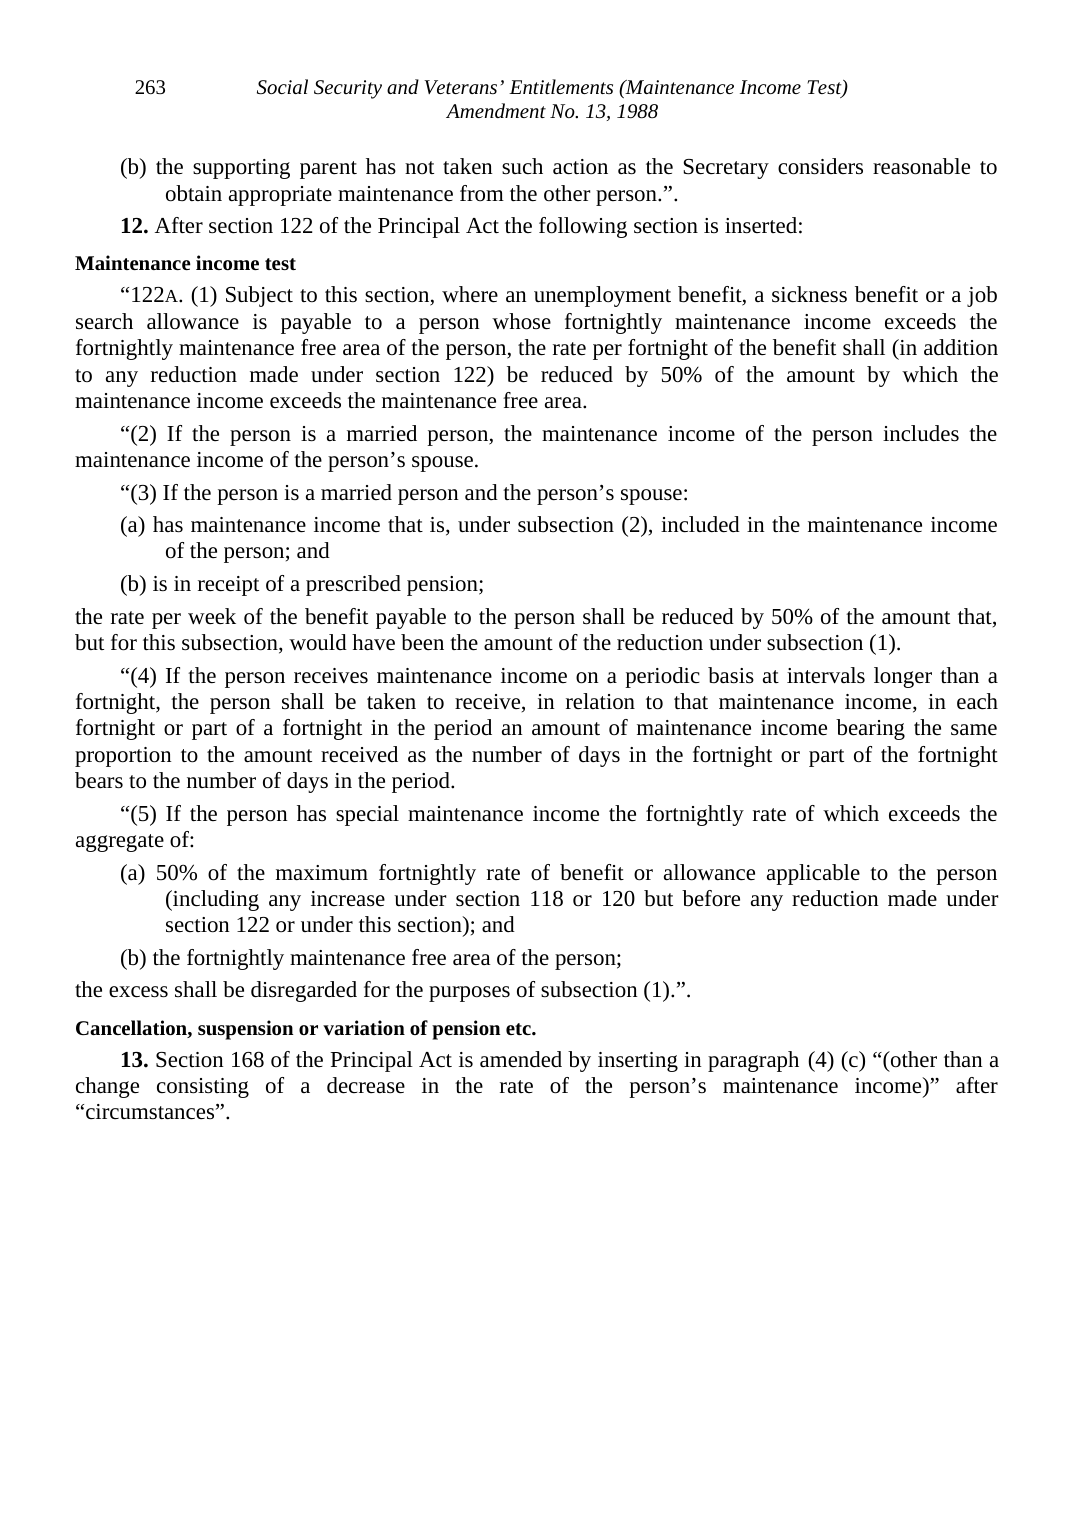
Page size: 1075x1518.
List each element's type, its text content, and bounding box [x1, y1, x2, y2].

text 13. Section 168 of the Principal Act is amended by inserting in paragraph (4) (c) “(other than a change consisting of a decrease in the rate of the person’s maintenance income)” after “circumstances”. [75, 1046, 1000, 1125]
text “(4) If the person receives maintenance income on a periodic basis at intervals longer than a fortnight, the person shall be taken to receive, in relation to that maintenance income, in each fortnight or part of a fortnight in the period an amount of maintenance income bearing the same proportion to the amount received as the number of days in the fortnight or part of the fortnight bears to the number of days in the period. [75, 662, 1000, 793]
text “122a. (1) Subject to this section, where an unemployment benefit, a sickness benefit or a job search allowance is payable to a person whose fortnightly maintenance income exceeds the fortnightly maintenance free area of the person, the rate per fortnight of the benefit shall (in addition to any reduction made under section 122) be reduced by 50% of the amount by which the maintenance income exceeds the maintenance free area. [75, 282, 1000, 413]
text (b) the supporting parent has not taken such action as the Secretary considers reasonable to obtain appropriate maintenance from the other person.”. [120, 153, 1000, 206]
text (b) the fortnightly maintenance free area of the person; [120, 944, 1000, 970]
text (a) 50% of the maximum fortnightly rate of benefit or allowance applicable to the person (including any increase under section 118 or 120 but before any reduction made under section 122 or under this section); and [120, 859, 1000, 938]
text the rate per week of the benefit payable to the person shall be reduced by 50% of the amount that, but for this subsection, would have been the amount of the reduction under subsection (1). [75, 603, 1000, 655]
text 12. After section 122 of the Principal Act the following section is inserted: [75, 212, 1000, 239]
text the excess shall be disregarded for the purposes of subsection (1).”. [75, 977, 1000, 1003]
text Maintenance income test [75, 251, 1000, 275]
text (b) is in receipt of a prescribed pension; [120, 570, 1000, 596]
text (a) has maintenance income that is, under subsection (2), included in the maintenance income of the person; and [120, 511, 1000, 564]
text “(2) If the person is a married person, the maintenance income of the person includes the maintenance income of the person’s spouse. [75, 419, 1000, 472]
text “(3) If the person is a married person and the person’s spouse: [75, 478, 1000, 505]
text Cancellation, suspension or variation of pension etc. [75, 1015, 1000, 1039]
text “(5) If the person has special maintenance income the fortnightly rate of which exceeds the aggregate of: [75, 800, 1000, 852]
